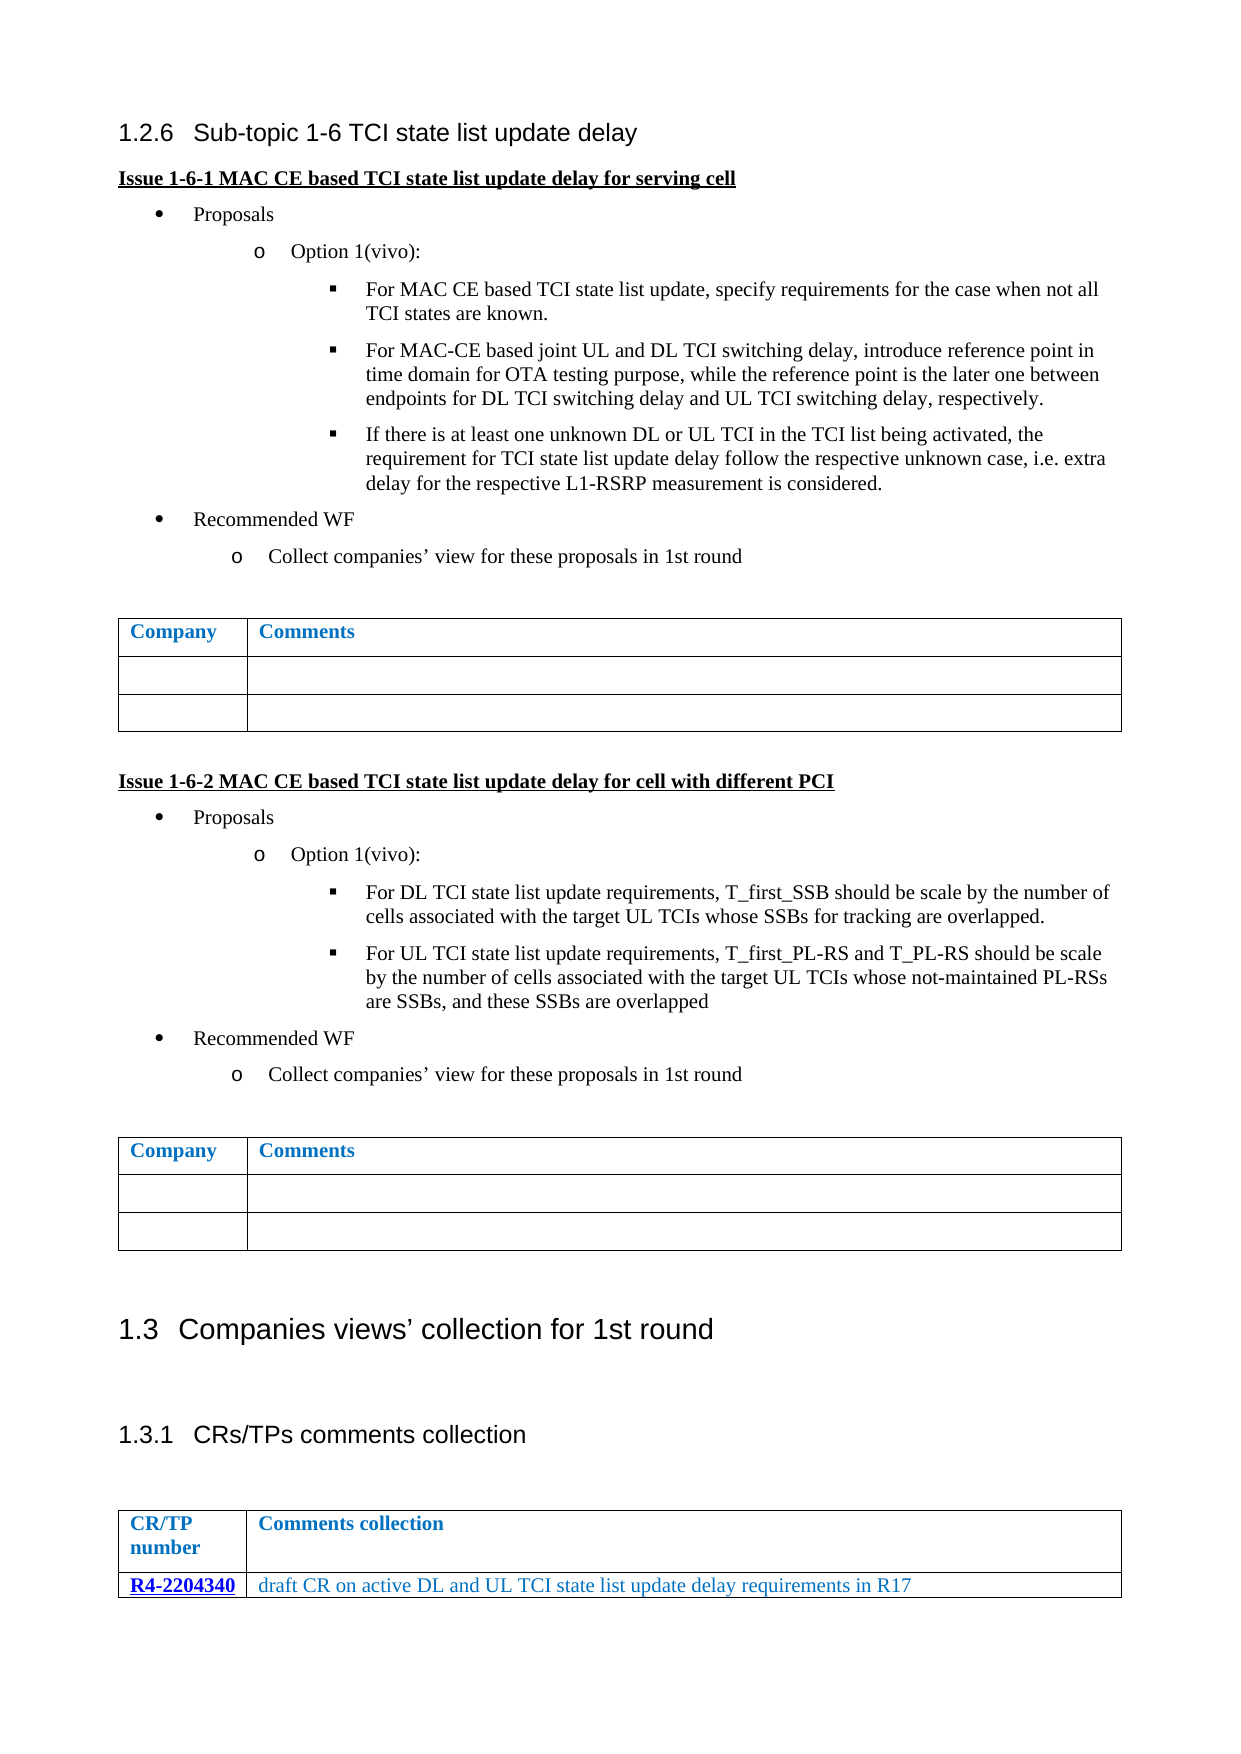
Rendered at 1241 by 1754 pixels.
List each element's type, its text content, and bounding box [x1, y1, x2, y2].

list Collect companies’ view for these proposals in 1st round [231, 543, 1122, 569]
table_header CR/TP number [119, 1511, 246, 1572]
table_cell [248, 1175, 1121, 1212]
list For UL TCI state list update requirements, T_first_PL-RS and T_PL-RS should be scale by the number of cells associated with the target UL TCIs whose not-maintained PL-RSs are SSBs, and these SSBs are overlapped [328, 941, 1122, 1013]
table_cell [248, 695, 1121, 731]
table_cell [247, 1573, 1121, 1597]
table_header Comments [248, 619, 1121, 656]
list Option 1(vivo): [253, 842, 1122, 868]
list If there is at least one unknown DL or UL TCI in the TCI list being activated, the requirement for TCI state list update delay follow the respective unknown case, i.e. extra delay for the respective L1-RSRP measurement is considered. [328, 422, 1122, 494]
list For MAC-CE based joint UL and DL TCI switching delay, introduce reference point in time domain for OTA testing purpose, while the reference point is the later one between endpoints for DL TCI switching delay and UL TCI switching delay, respectively. [328, 338, 1122, 410]
text Issue 1-6-1 MAC CE based TCI state list update delay for serving cell [118, 166, 1122, 190]
list Recommended WF [156, 1025, 1122, 1049]
table_cell [248, 657, 1121, 693]
table_header Comments [248, 1138, 1121, 1174]
list For DL TCI state list update requirements, T_first_SSB should be scale by the number of cells associated with the target UL TCIs whose SSBs for tracking are overlapped. [328, 880, 1122, 928]
table_header Company [119, 619, 247, 656]
list Recommended WF [156, 507, 1122, 531]
list Proposals [156, 805, 1122, 829]
table_cell [119, 657, 247, 693]
list Collect companies’ view for these proposals in 1st round [231, 1062, 1122, 1088]
subtitle Companies views’ collection for 1st round [118, 1312, 1122, 1346]
table_cell [119, 695, 247, 731]
list Option 1(vivo): [253, 239, 1122, 264]
table_cell R4-2204340 vivo [119, 1573, 246, 1597]
list For MAC CE based TCI state list update, specify requirements for the case when not all TCI states are known. [328, 277, 1122, 325]
table_header Company [119, 1138, 247, 1174]
text Issue 1-6-2 MAC CE based TCI state list update delay for cell with different PCI [118, 769, 1122, 793]
table_header Comments collection [247, 1511, 1121, 1572]
subtitle Sub-topic 1-6 TCI state list update delay [118, 118, 1122, 147]
table_cell [119, 1213, 247, 1249]
subtitle CRs/TPs comments collection [118, 1420, 1122, 1448]
table_cell [248, 1213, 1121, 1249]
table_cell [119, 1175, 247, 1212]
list Proposals [156, 202, 1122, 226]
